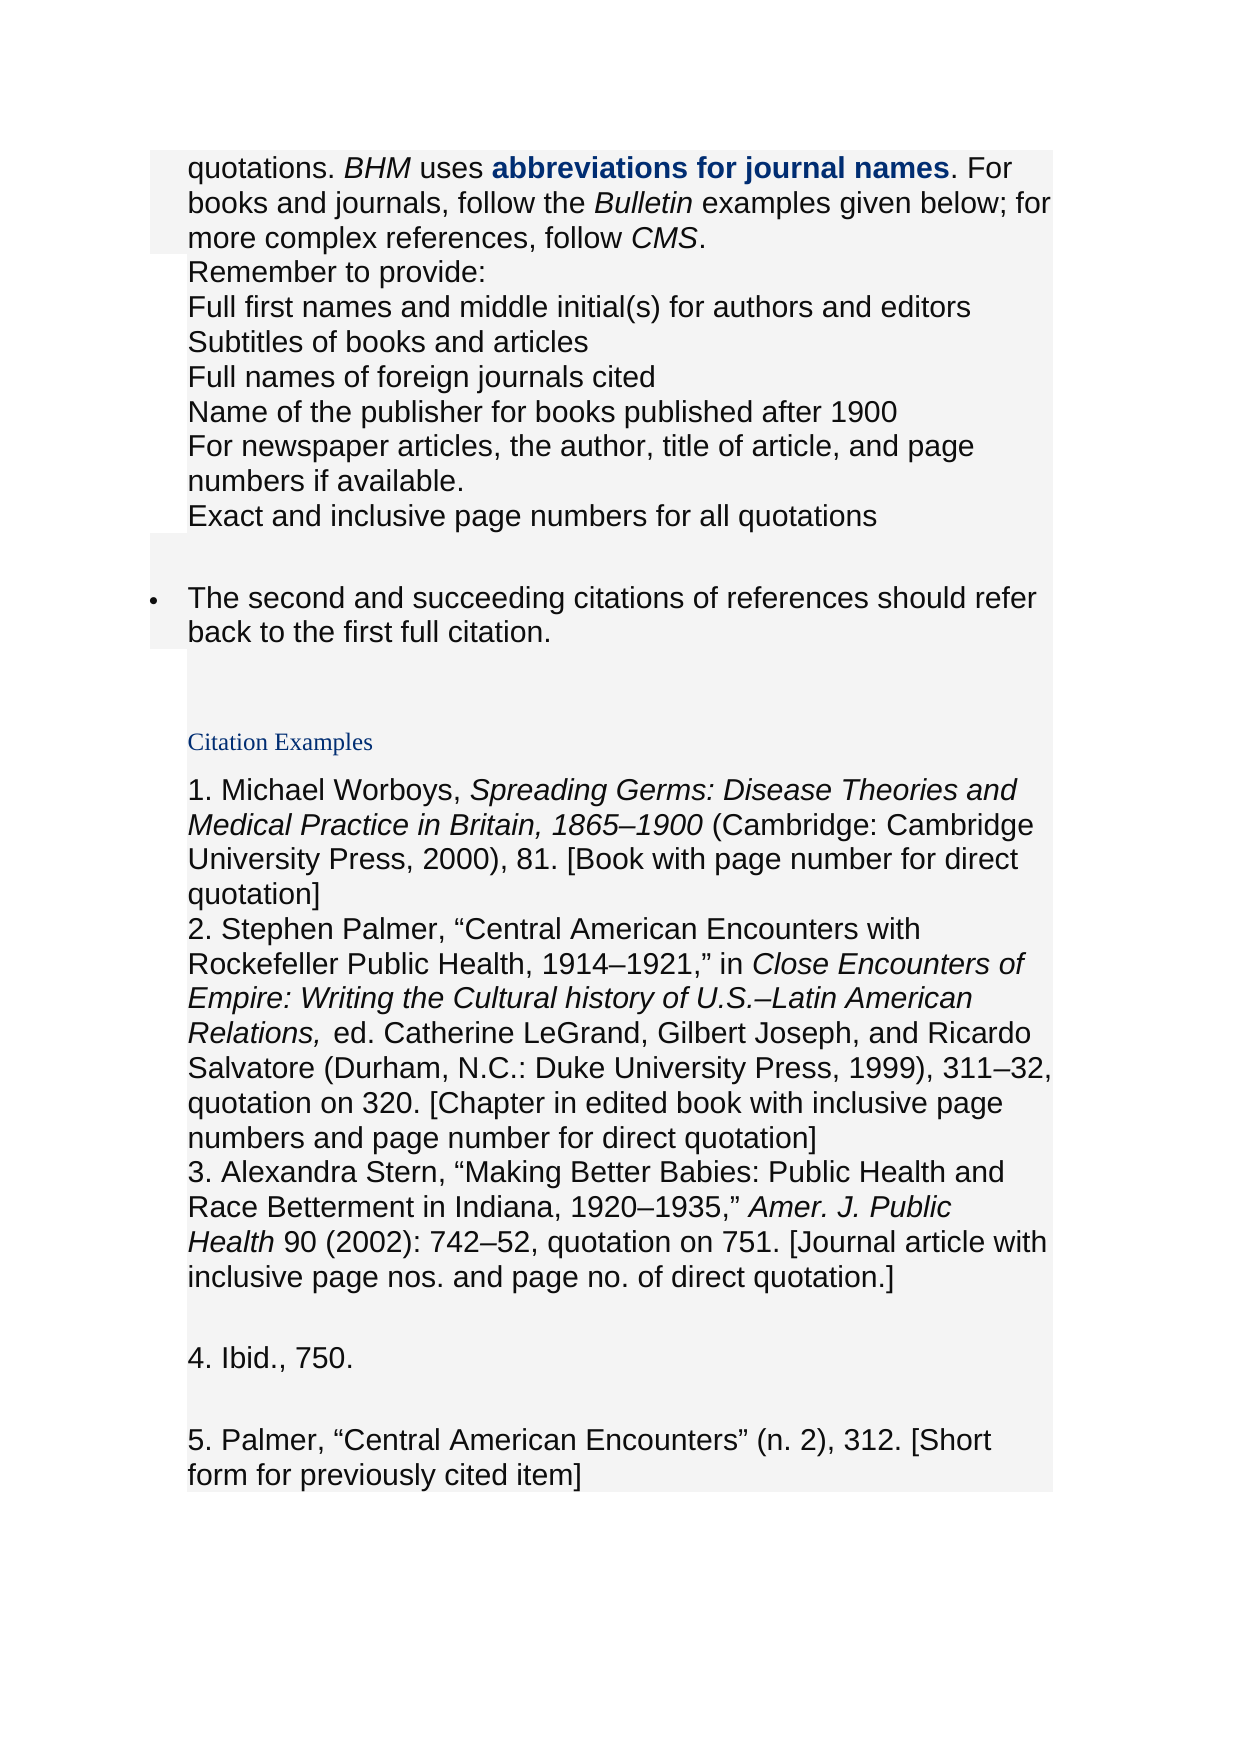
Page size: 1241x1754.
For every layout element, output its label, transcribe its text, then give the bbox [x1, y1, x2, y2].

list The second and succeeding citations of references should refer back to the first full citation. [150, 579, 1053, 649]
text Citation Examples [187, 727, 1053, 756]
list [150, 150, 1053, 254]
text 5. Palmer, “Central American Encounters” (n. 2), 312. [Short form for previously cited item] [187, 1422, 1053, 1492]
text 2. Stephen Palmer, “Central American Encounters with Rockefeller Public Health, 1914–1921,” in Close Encounters of Empire: Writing the Cultural history of U.S.–Latin American Relations, ed. Catherine LeGrand, Gilbert Joseph, and Ricardo Salvatore (Durham, N.C.: Duke University Press, 1999), 311–32, quotation on 320. [Chapter in edited book with inclusive page numbers and page number for direct quotation] [187, 911, 1053, 1154]
text 4. Ibid., 750. [187, 1340, 1053, 1375]
text 1. Michael Worboys, Spreading Germs: Disease Theories and Medical Practice in Britain, 1865–1900 (Cambridge: Cambridge University Press, 2000), 81. [Book with page number for direct quotation] [187, 772, 1053, 911]
text 3. Alexandra Stern, “Making Better Babies: Public Health and Race Betterment in Indiana, 1920–1935,” Amer. J. Public Health 90 (2002): 742–52, quotation on 751. [Journal article with inclusive page nos. and page no. of direct quotation.] [187, 1154, 1053, 1293]
text Remember to provide: Full first names and middle initial(s) for authors and editors Subtitles of books and articles Full names of foreign journals cited Name of the publisher for books published after 1900 For newspaper articles, the author, title of article, and page numbers if available. Exact and inclusive page numbers for all quotations [187, 254, 1053, 533]
